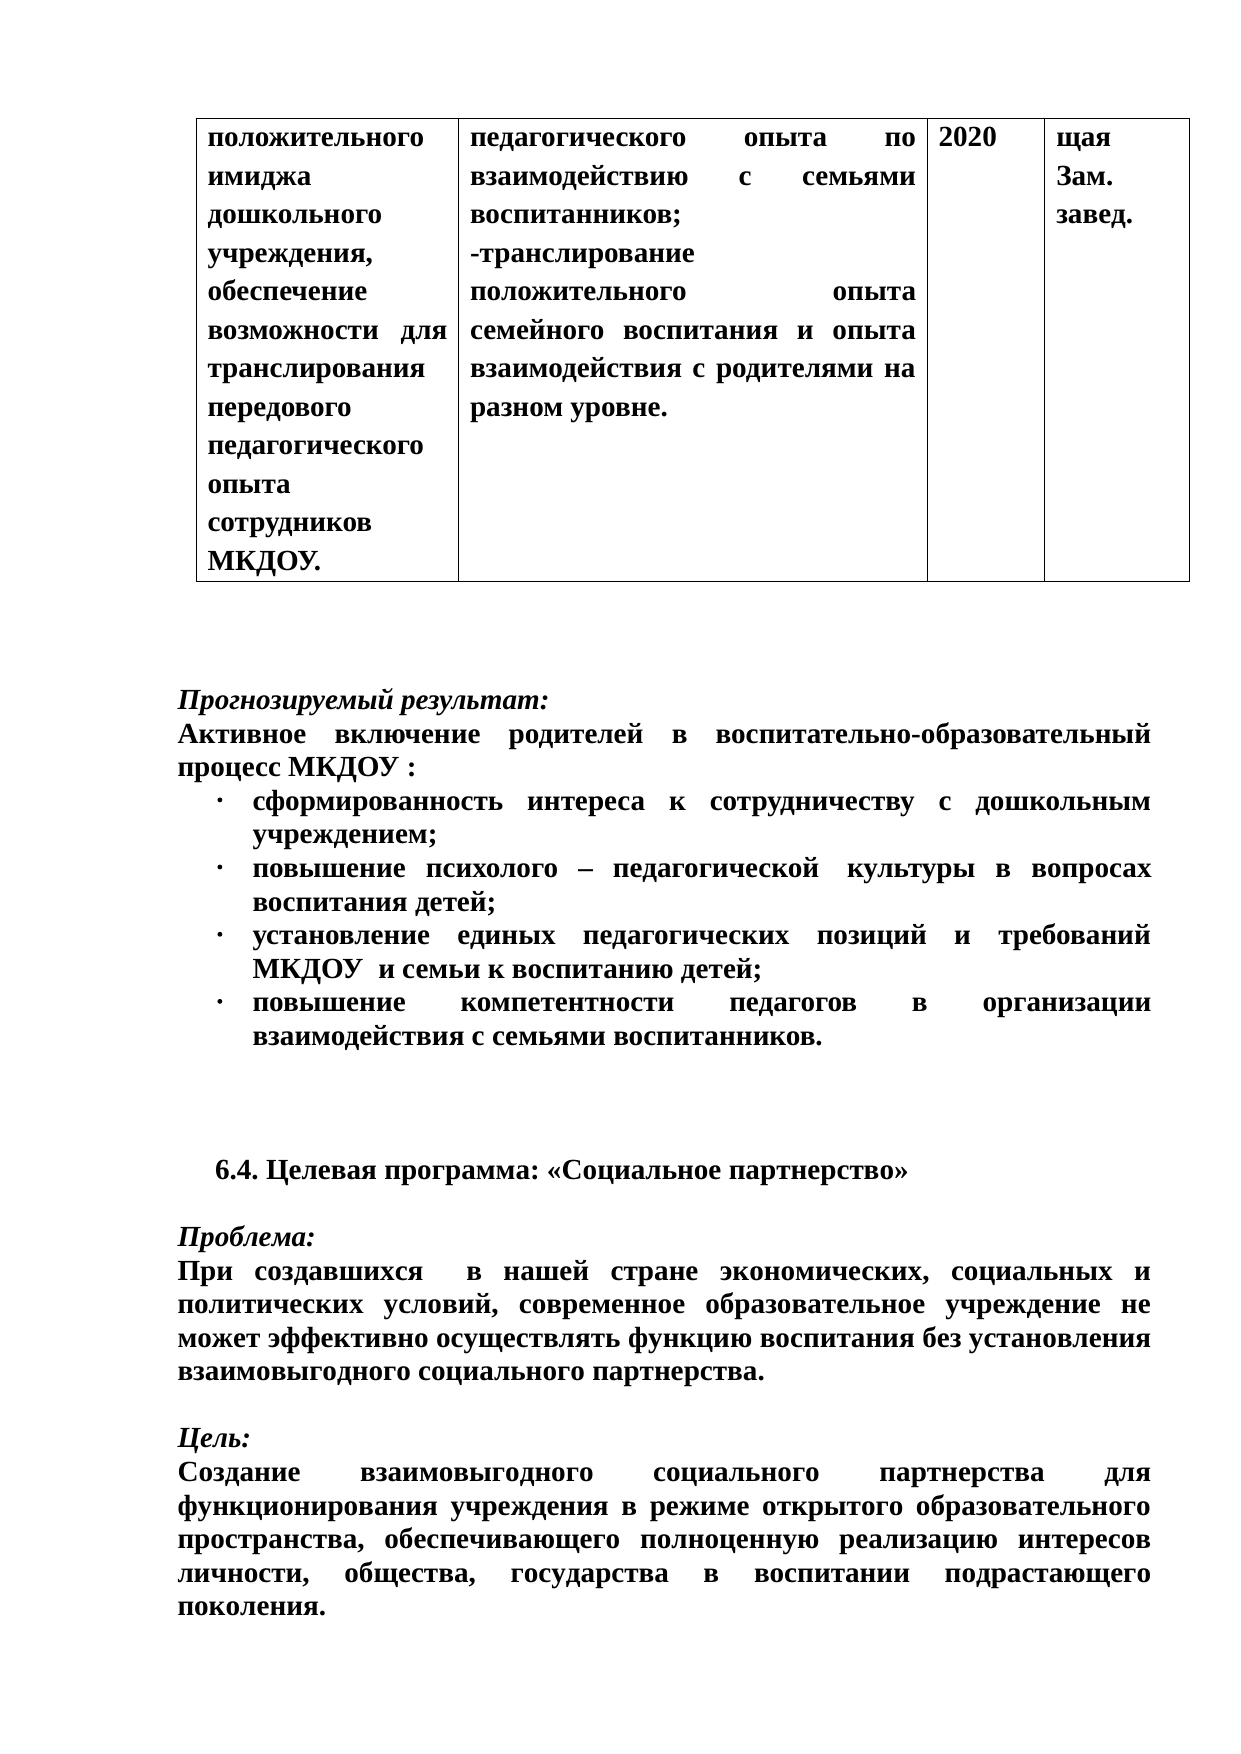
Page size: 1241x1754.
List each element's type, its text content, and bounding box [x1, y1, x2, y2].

text Проблема: [177, 1219, 1152, 1253]
text Создание взаимовыгодного социального партнерства для функционирования учреждения в режиме открытого образовательного пространства, обеспечивающего полноценную реализацию интересов личности, общества, государства в воспитании подрастающего поколения. [177, 1454, 1152, 1622]
text При создавшихся в нашей стране экономических, социальных и политических условий, современное образовательное учреждение не может эффективно осуществлять функцию воспитания без установления взаимовыгодного социального партнерства. [177, 1253, 1152, 1387]
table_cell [459, 119, 927, 581]
list сформированность интереса к сотрудничеству с дошкольным учреждением; [215, 783, 1152, 850]
table_cell 2018-2020 [928, 119, 1044, 581]
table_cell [197, 119, 458, 581]
list повышение психолого – педагогической культуры в вопросах воспитания детей; [215, 850, 1152, 917]
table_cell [1045, 119, 1189, 581]
text Активное включение родителей в воспитательно-образовательный процесс МКДОУ : [177, 716, 1152, 783]
text Цель: [177, 1421, 1152, 1454]
text Прогнозируемый результат: [177, 682, 1152, 716]
text 6.4. Целевая программа: «Социальное партнерство» [215, 1152, 1152, 1186]
list повышение компетентности педагогов в организации взаимодействия с семьями воспитанников. [215, 984, 1152, 1052]
list установление единых педагогических позиций и требований МКДОУ и семьи к воспитанию детей; [215, 917, 1152, 984]
